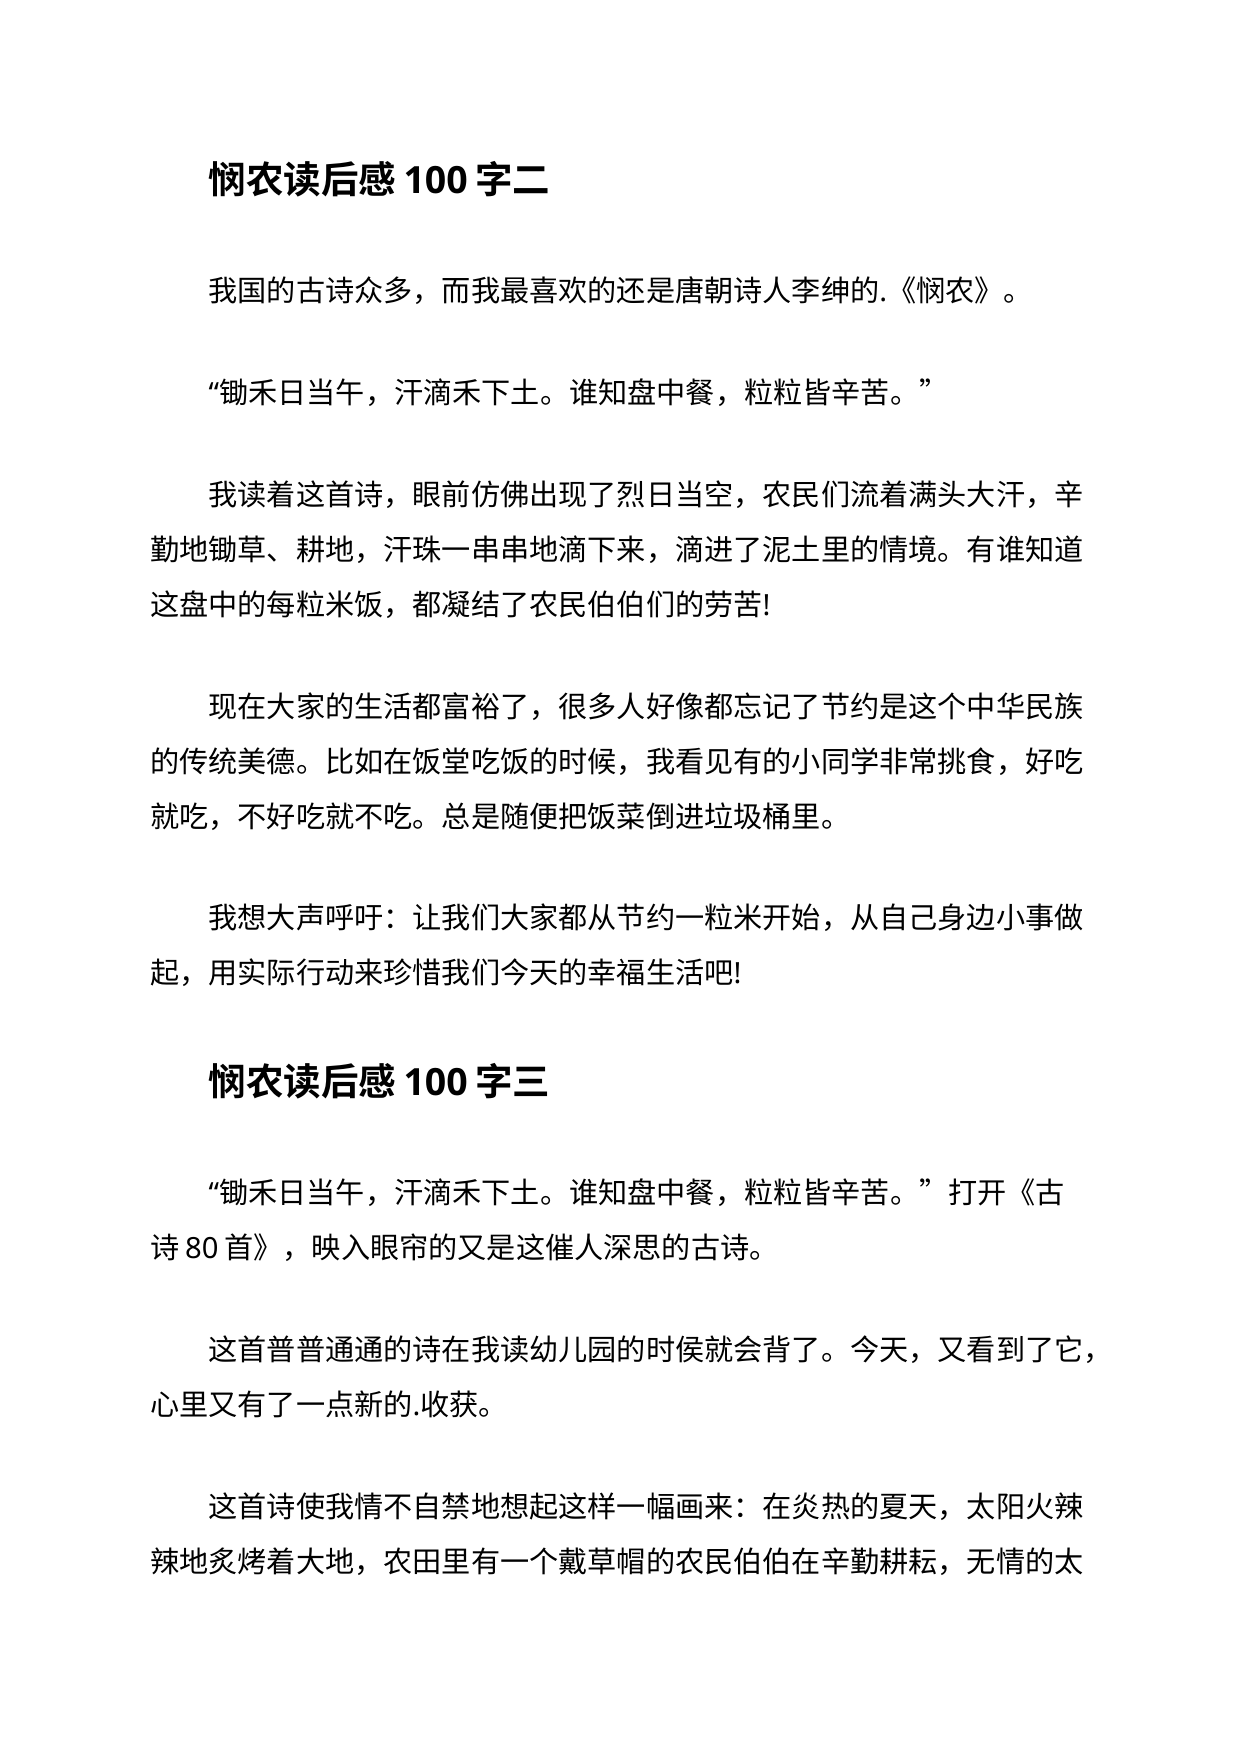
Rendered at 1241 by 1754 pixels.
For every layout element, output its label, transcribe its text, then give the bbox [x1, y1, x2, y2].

text 我读着这首诗，眼前仿佛出现了烈日当空，农民们流着满头大汗，辛勤地锄草、耕地，汗珠一串串地滴下来，滴进了泥土里的情境。有谁知道这盘中的每粒米饭，都凝结了农民伯伯们的劳苦! [150, 472, 1090, 624]
text 我想大声呼吁：让我们大家都从节约一粒米开始，从自己身边小事做起，用实际行动来珍惜我们今天的幸福生活吧! [150, 895, 1090, 992]
text 这首普普通通的诗在我读幼儿园的时侯就会背了。今天，又看到了它，心里又有了一点新的.收获。 [150, 1326, 1090, 1424]
text “锄禾日当午，汗滴禾下土。谁知盘中餐，粒粒皆辛苦。” [150, 369, 1090, 412]
text 悯农读后感100字三 [150, 1052, 1090, 1106]
text 现在大家的生活都富裕了，很多人好像都忘记了节约是这个中华民族的传统美德。比如在饭堂吃饭的时候，我看见有的小同学非常挑食，好吃就吃，不好吃就不吃。总是随便把饭菜倒进垃圾桶里。 [150, 683, 1090, 835]
text “锄禾日当午，汗滴禾下土。谁知盘中餐，粒粒皆辛苦。”打开《古诗80首》，映入眼帘的又是这催人深思的古诗。 [150, 1169, 1090, 1267]
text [150, 1483, 1090, 1580]
text 我国的古诗众多，而我最喜欢的还是唐朝诗人李绅的.《悯农》。 [150, 268, 1090, 310]
text 悯农读后感100字二 [150, 150, 1090, 204]
